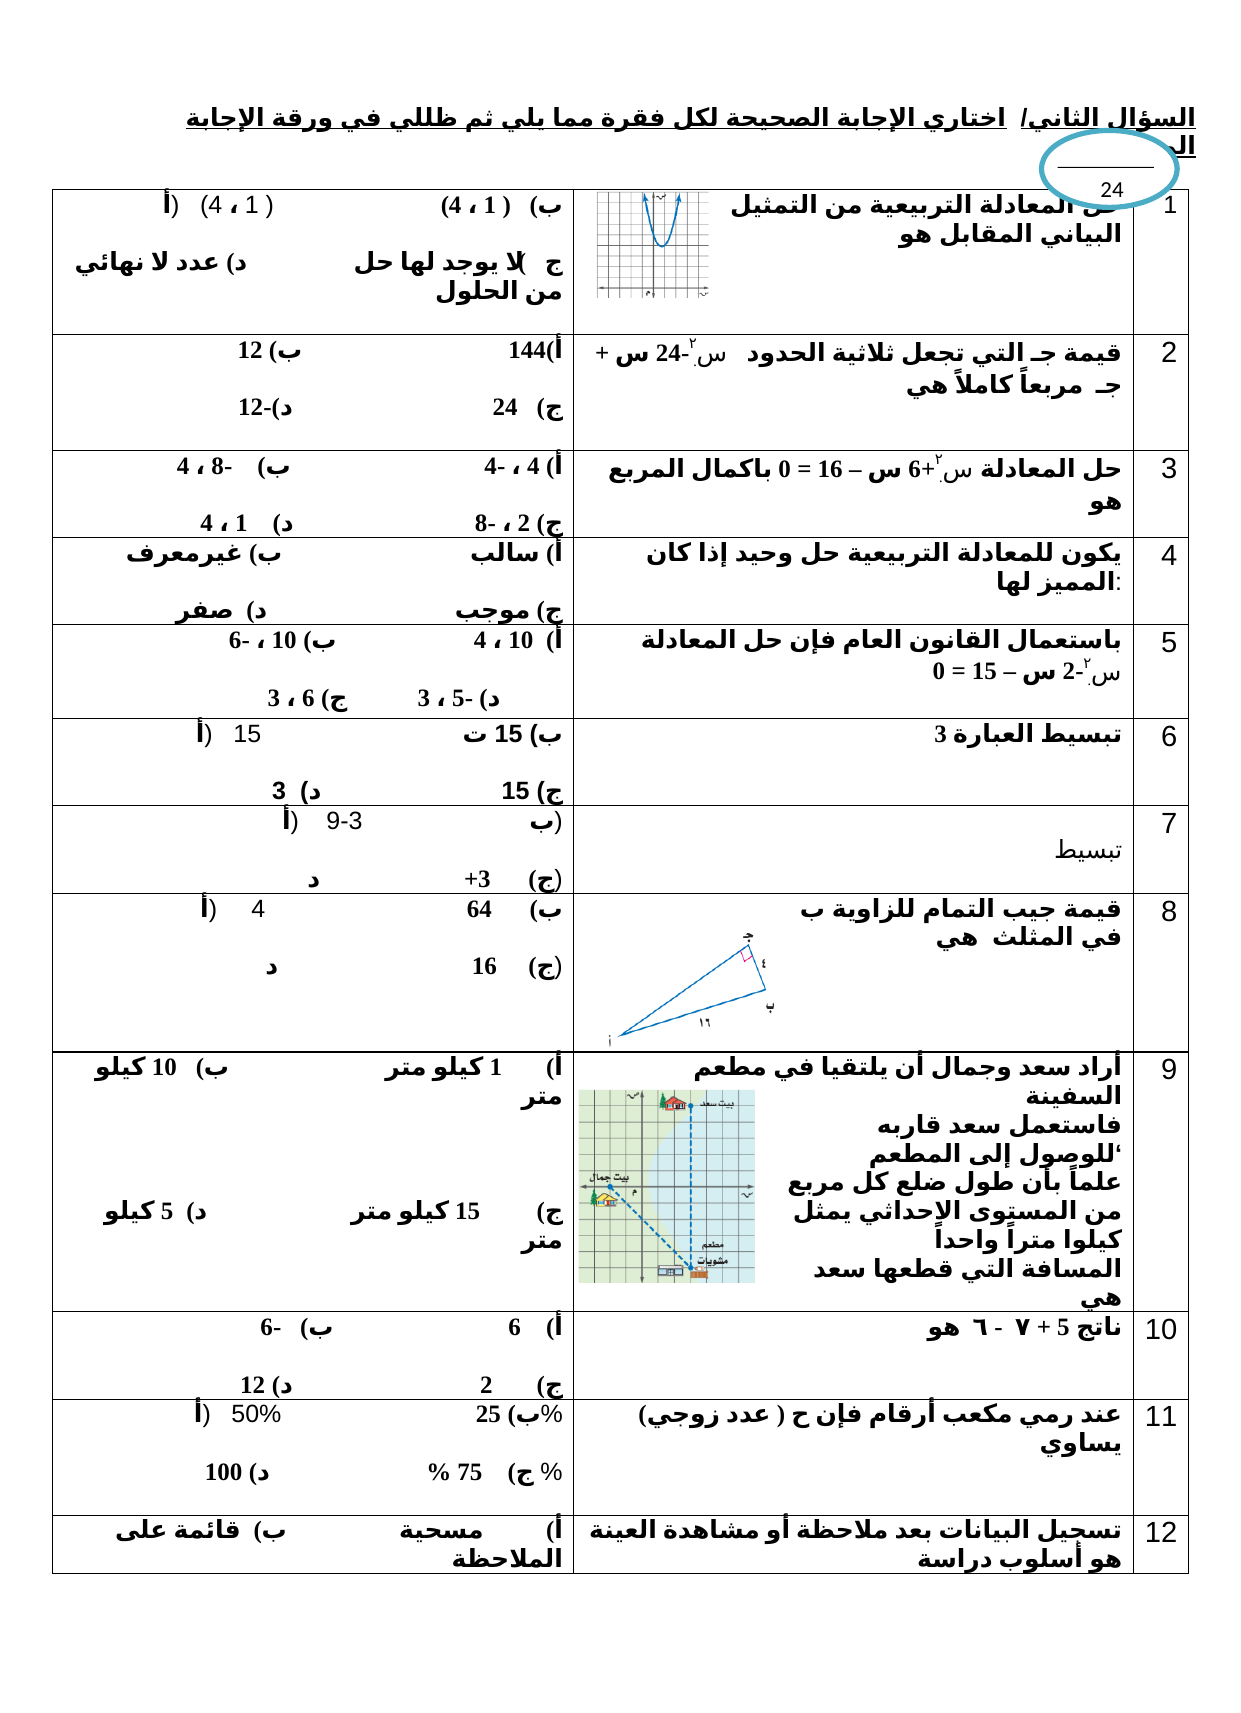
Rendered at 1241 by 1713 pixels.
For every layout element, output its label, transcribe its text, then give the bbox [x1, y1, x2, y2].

table_cell تبسيط العبارة 3 [574, 719, 1133, 805]
table_cell يكون للمعادلة التربيعية حل وحيد إذا كان المميز لها: [574, 538, 1133, 624]
table_cell 5 [1134, 625, 1188, 718]
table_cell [574, 1516, 1133, 1573]
table_cell 50% ب) 25% ج) 75 % د) 100 % [53, 1400, 573, 1514]
table_cell قيمة جيب التمام للزاوية ب في المثلث هي [574, 894, 1133, 1051]
table_cell 4 [1134, 538, 1188, 624]
table_cell 10 [1134, 1312, 1188, 1398]
table_cell عند رمي مكعب أرقام فإن ح ( عدد زوجي) يساوي [574, 1400, 1133, 1514]
table_cell أ) 6 ب) -6 ج) 2 د) 12 [53, 1312, 573, 1398]
table_cell أ)144 ب) 12 ج) 24 د)-12 [53, 335, 573, 450]
table_cell 8 [1134, 894, 1188, 1051]
picture [574, 1086, 755, 1281]
table_cell 9 [1134, 1053, 1188, 1311]
text السؤال الثاني/ اختاري الإجابة الصحيحة لكل فقرة مما يلي ثم ظللي في ورقة الإجابة المرفقة : [59, 103, 1196, 160]
table_cell أ) 4 ، -4 ب) -8 ، 4 ج) 2 ، -8 د) 1 ، 4 [53, 451, 573, 537]
picture [593, 921, 775, 1049]
table_cell 15 ب) 15 ت ج) 15 د) 3 [53, 719, 573, 805]
table_header (4 ، 1 ) ب) ( 1 ، 4) ج) لا يوجد لها حل د) عدد لا نهائي من الحلول [53, 190, 573, 334]
table_cell حل المعادلة +6 س – 16 = 0 باكمال المربع هو [574, 451, 1133, 537]
table_cell أ) 1 كيلو متر ب) 10 كيلو متر ج) 15 كيلو متر د) 5 كيلو متر [53, 1053, 573, 1311]
table_cell 2 [1134, 335, 1188, 450]
table_cell 6 [1134, 719, 1188, 805]
picture [592, 190, 709, 296]
table_cell 7 [1134, 806, 1188, 893]
table_cell باستعمال القانون العام فإن حل المعادلة -2 س – 15 = 0 [574, 625, 1133, 718]
table_cell 3 [1134, 451, 1188, 537]
table_cell 4 ب) 64 ج) 16 د) [53, 894, 573, 1051]
table_header 1 [1134, 190, 1188, 334]
table_cell 9-3 ب) ج) 3+ د) [53, 806, 573, 893]
table_cell 12 [1134, 1516, 1188, 1573]
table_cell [53, 1516, 573, 1573]
table_cell تبسيط [574, 806, 1133, 893]
table_cell أ) سالب ب) غيرمعرف ج) موجب د) صفر [53, 538, 573, 624]
table_cell أراد سعد وجمال أن يلتقيا في مطعم السفينة فاستعمل سعد قاربه للوصول إلى المطعم‘ علماً بأن طول ضلع كل مربع من المستوى الاحداثي يمثل كيلوا متراً واحداً المسافة التي قطعها سعد هي [574, 1053, 1133, 1311]
table_cell 11 [1134, 1400, 1188, 1514]
table_cell أ) 10 ، 4 ب) 10 ، -6 ج) 6 ، 3 د) -5 ، 3 [53, 625, 573, 718]
table_cell قيمة جـ التي تجعل ثلاثية الحدود -24 س + جـ مربعاً كاملاً هي [574, 335, 1133, 450]
table_header حل المعادلة التربيعية من التمثيل البياني المقابل هو [574, 190, 1133, 334]
table_cell ناتج 5 + ٧ - ٦ هو [574, 1312, 1133, 1398]
